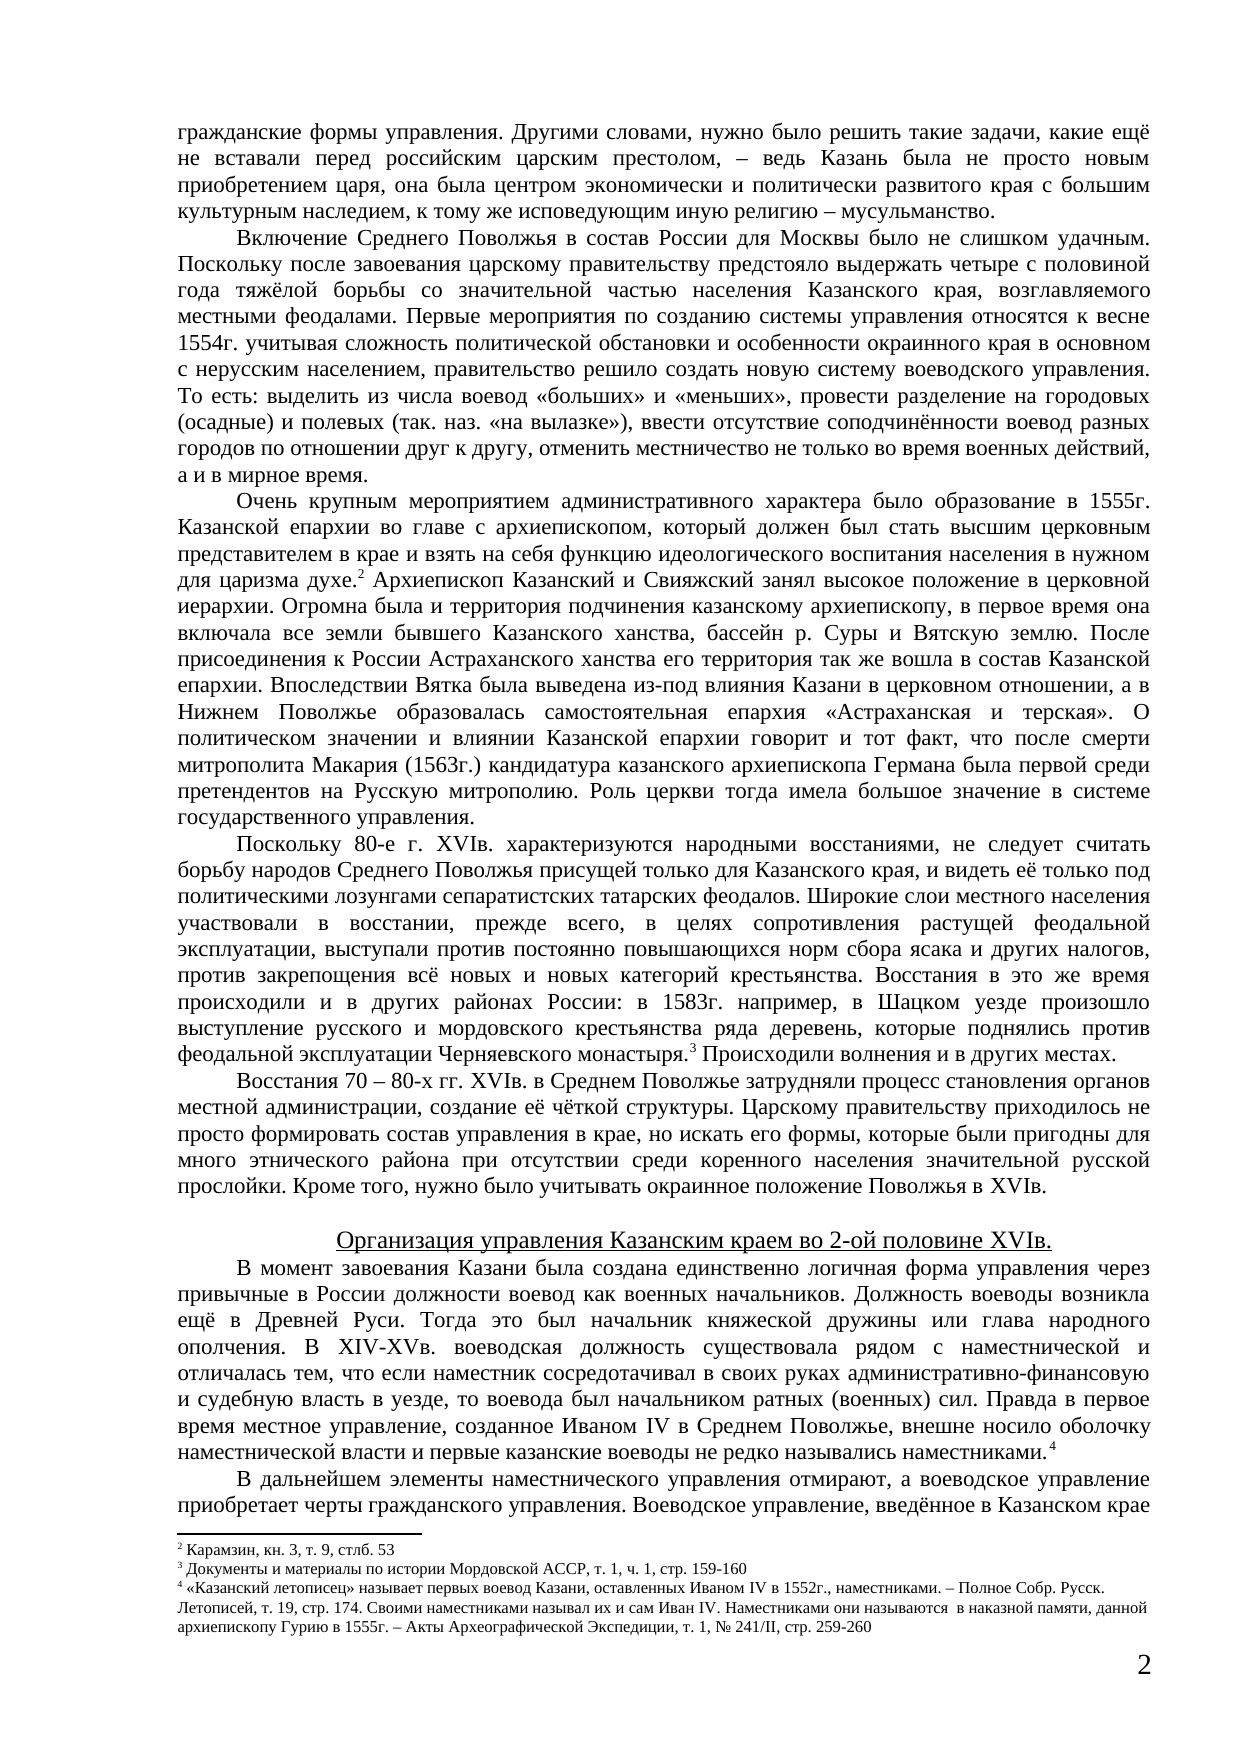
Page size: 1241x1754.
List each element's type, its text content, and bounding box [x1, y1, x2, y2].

text Очень крупным мероприятием административного характера было образование в 1555г. Казанской епархии во главе с архиепископом, который должен был стать высшим церковным представителем в крае и взять на себя функцию идеологического воспитания населения в нужном для царизма духе. Архиепископ Казанский и Свияжский занял высокое положение в церковной иерархии. Огромна была и территория подчинения казанскому архиепископу, в первое время она включала все земли бывшего Казанского ханства, бассейн р. Суры и Вятскую землю. После присоединения к России Астраханского ханства его территория так же вошла в состав Казанской епархии. Впоследствии Вятка была выведена из-под влияния Казани в церковном отношении, а в Нижнем Поволжье образовалась самостоятельная епархия «Астраханская и терская». О политическом значении и влиянии Казанской епархии говорит и тот факт, что после смерти митрополита Макария (1563г.) кандидатура казанского архиепископа Германа была первой среди претендентов на Русскую митрополию. Роль церкви тогда имела большое значение в системе государственного управления. [177, 487, 1152, 830]
text Поскольку 80-е г. XVIв. характеризуются народными восстаниями, не следует считать борьбу народов Среднего Поволжья присущей только для Казанского края, и видеть её только под политическими лозунгами сепаратистских татарских феодалов. Широкие слои местного населения участвовали в восстании, прежде всего, в целях сопротивления растущей феодальной эксплуатации, выступали против постоянно повышающихся норм сбора ясака и других налогов, против закрепощения всё новых и новых категорий крестьянства. Восстания в это же время происходили и в других районах России: в 1583г. например, в Шацком уезде произошло выступление русского и мордовского крестьянства ряда деревень, которые поднялись против феодальной эксплуатации Черняевского монастыря. Происходили волнения и в других местах. [177, 830, 1152, 1067]
text В момент завоевания Казани была создана единственно логичная форма управления через привычные в России должности воевод как военных начальников. Должность воеводы возникла ещё в Древней Руси. Тогда это был начальник княжеской дружины или глава народного ополчения. В XIV-XVв. воеводская должность существовала рядом с наместнической и отличалась тем, что если наместник сосредотачивал в своих руках административно-финансовую и судебную власть в уезде, то воевода был начальником ратных (военных) сил. Правда в первое время местное управление, созданное Иваном IV в Среднем Поволжье, внешне носило оболочку наместнической власти и первые казанские воеводы не редко назывались наместниками. [177, 1254, 1152, 1464]
text Организация управления Казанским краем во 2-ой половине XVIв. [177, 1225, 1152, 1254]
text Включение Среднего Поволжья в состав России для Москвы было не слишком удачным. Поскольку после завоевания царскому правительству предстояло выдержать четыре с половиной года тяжёлой борьбы со значительной частью населения Казанского края, возглавляемого местными феодалами. Первые мероприятия по созданию системы управления относятся к весне 1554г. учитывая сложность политической обстановки и особенности окраинного края в основном с нерусским населением, правительство решило создать новую систему воеводского управления. То есть: выделить из числа воевод «больших» и «меньших», провести разделение на городовых (осадные) и полевых (так. наз. «на вылазке»), ввести отсутствие соподчинённости воевод разных городов по отношении друг к другу, отменить местничество не только во время военных действий, а и в мирное время. [177, 223, 1152, 487]
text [177, 118, 1152, 223]
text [177, 1464, 1152, 1517]
text Восстания 70 – 80-х гг. XVIв. в Среднем Поволжье затрудняли процесс становления органов местной администрации, создание её чёткой структуры. Царскому правительству приходилось не просто формировать состав управления в крае, но искать его формы, которые были пригодны для много этнического района при отсутствии среди коренного населения значительной русской прослойки. Кроме того, нужно было учитывать окраинное положение Поволжья в XVIв. [177, 1067, 1152, 1199]
